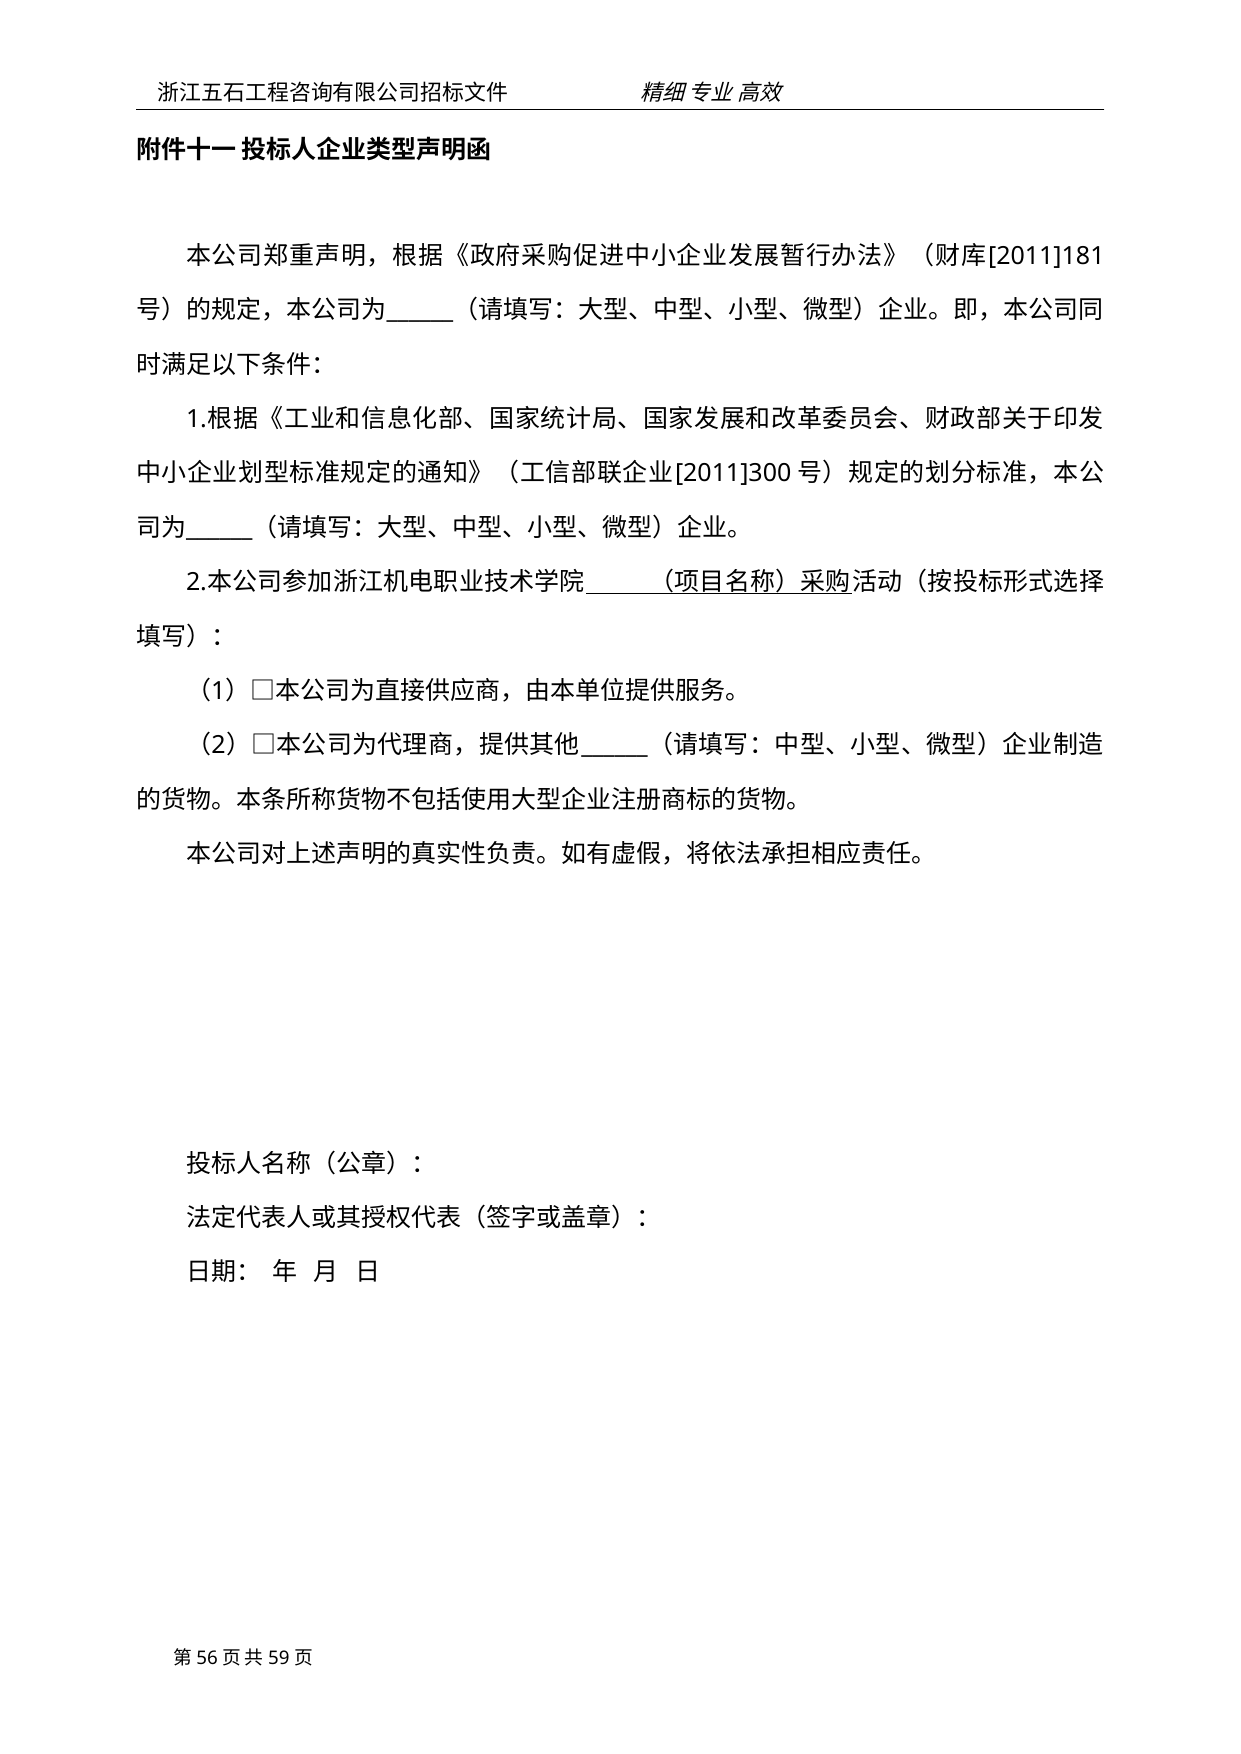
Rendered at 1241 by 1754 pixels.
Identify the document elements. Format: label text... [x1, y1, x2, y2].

text 法定代表人或其授权代表（签字或盖章）： [136, 1197, 1104, 1234]
text （2）□本公司为代理商，提供其他______（请填写：中型、小型、微型）企业制造的货物。本条所称货物不包括使用大型企业注册商标的货物。 [136, 725, 1104, 815]
text 1.根据《工业和信息化部、国家统计局、国家发展和改革委员会、财政部关于印发中小企业划型标准规定的通知》（工信部联企业[2011]300号）规定的划分标准，本公司为______（请填写：大型、中型、小型、微型）企业。 [136, 398, 1104, 543]
subtitle 附件十一 投标人企业类型声明函 [136, 130, 1104, 166]
text 日期： 年 月 日 [136, 1252, 1104, 1288]
text 2.本公司参加浙江机电职业技术学院 （项目名称）采购活动（按投标形式选择填写）： [136, 562, 1104, 652]
text 投标人名称（公章）： [136, 1143, 1104, 1179]
text （1）□本公司为直接供应商，由本单位提供服务。 [136, 670, 1104, 707]
text 本公司对上述声明的真实性负责。如有虚假，将依法承担相应责任。 [136, 833, 1104, 870]
text 本公司郑重声明，根据《政府采购促进中小企业发展暂行办法》（财库[2011]181号）的规定，本公司为______（请填写：大型、中型、小型、微型）企业。即，本公司同时满足以下条件： [136, 235, 1104, 380]
